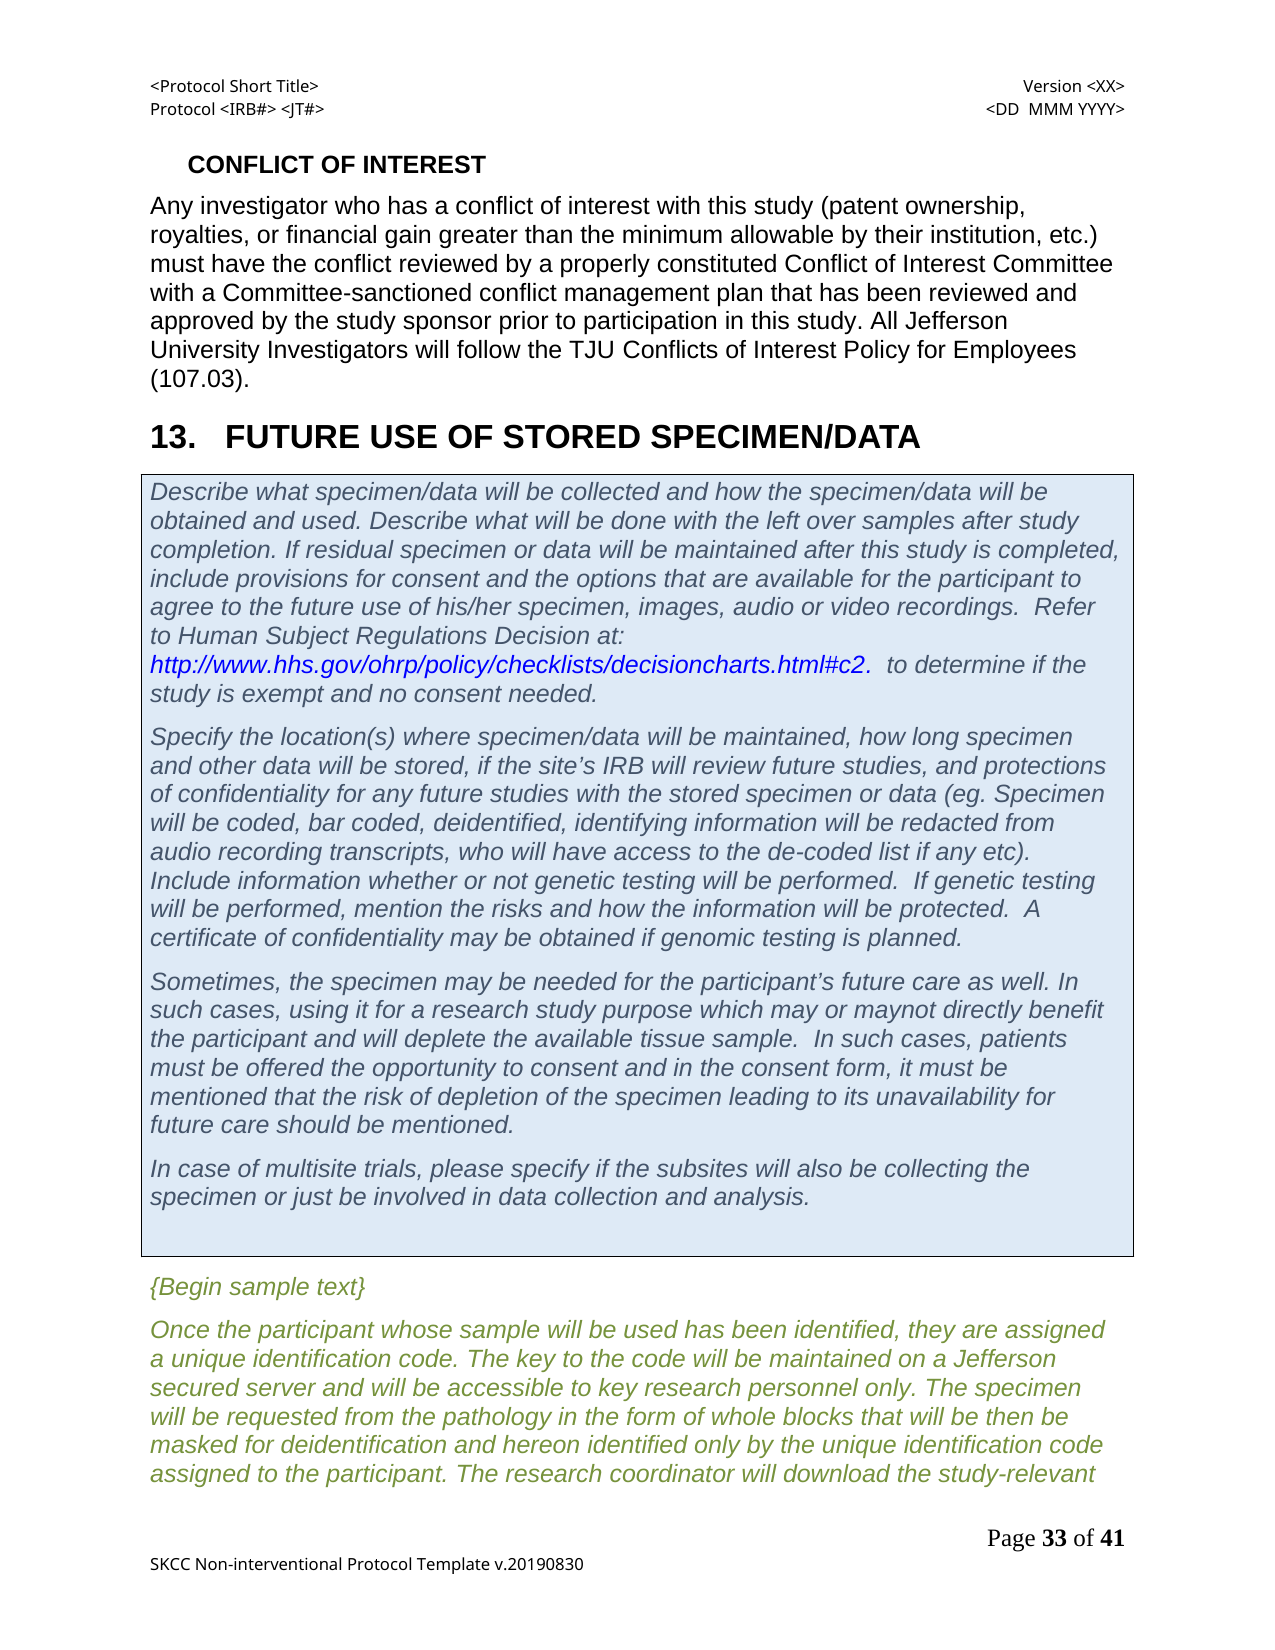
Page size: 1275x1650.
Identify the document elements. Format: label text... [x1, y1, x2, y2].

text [150, 1315, 1125, 1488]
text Specify the location(s) where specimen/data will be maintained, how long specimen and other data will be stored, if the site’s IRB will review future studies, and protections of confidentiality for any future studies with the stored specimen or data (eg. Specimen will be coded, bar coded, deidentified, identifying information will be redacted from audio recording transcripts, who will have access to the de-coded list if any etc). Include information whether or not genetic testing will be performed. If genetic testing will be performed, mention the risks and how the information will be protected. A certificate of confidentiality may be obtained if genomic testing is planned. [142, 719, 1133, 952]
text Describe what specimen/data will be collected and how the specimen/data will be obtained and used. Describe what will be done with the left over samples after study completion. If residual specimen or data will be maintained after this study is completed, include provisions for consent and the options that are available for the participant to agree to the future use of his/her specimen, images, audio or video recordings. Refer to Human Subject Regulations Decision at: http://www.hhs.gov/ohrp/policy/checklists/decisioncharts.html#c2. to determine if the study is exempt and no consent needed. [142, 475, 1133, 707]
text {Begin sample text} [150, 1272, 1125, 1301]
text Sometimes, the specimen may be needed for the participant’s future care as well. In such cases, using it for a research study purpose which may or maynot directly benefit the participant and will deplete the available tissue sample. In such cases, patients must be offered the opportunity to consent and in the consent form, it must be mentioned that the risk of depletion of the specimen leading to its unavailability for future care should be mentioned. [142, 963, 1133, 1139]
subtitle CONFLICT OF INTEREST [187, 150, 1125, 179]
text Any investigator who has a conflict of interest with this study (patent ownership, royalties, or financial gain greater than the minimum allowable by their institution, etc.) must have the conflict reviewed by a properly constituted Conflict of Interest Committee with a Committee-sanctioned conflict management plan that has been reviewed and approved by the study sponsor prior to participation in this study. All Jefferson University Investigators will follow the TJU Conflicts of Interest Policy for Employees (107.03). [150, 191, 1125, 392]
subtitle 13. FUTURE USE OF STORED SPECIMEN/DATA [150, 417, 1125, 456]
text In case of multisite trials, please specify if the subsites will also be collecting the specimen or just be involved in data collection and analysis. [142, 1150, 1133, 1211]
